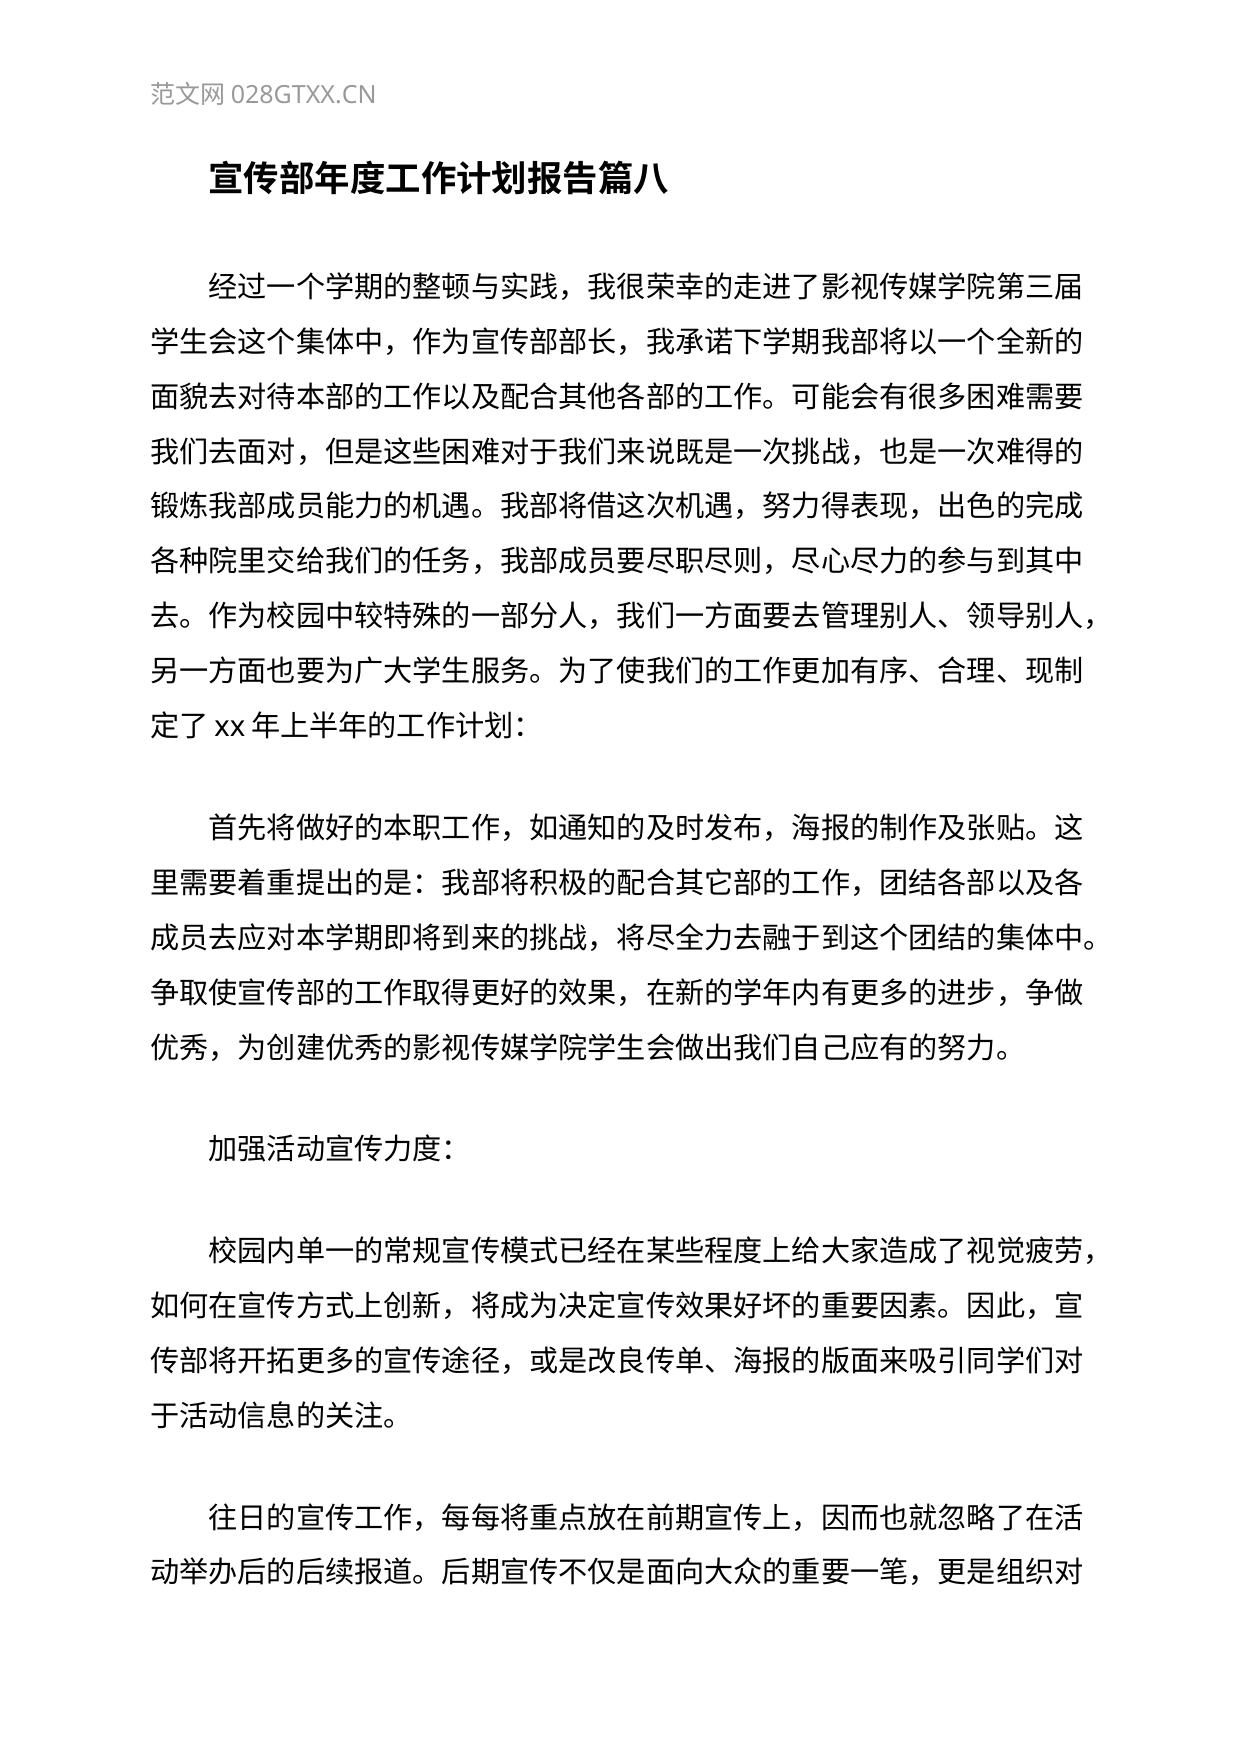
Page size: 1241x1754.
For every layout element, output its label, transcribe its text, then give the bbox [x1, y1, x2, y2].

text 首先将做好的本职工作，如通知的及时发布，海报的制作及张贴。这里需要着重提出的是：我部将积极的配合其它部的工作，团结各部以及各成员去应对本学期即将到来的挑战，将尽全力去融于到这个团结的集体中。争取使宣传部的工作取得更好的效果，在新的学年内有更多的进步，争做优秀，为创建优秀的影视传媒学院学生会做出我们自己应有的努力。 [150, 804, 1090, 1066]
text 加强活动宣传力度： [150, 1126, 1090, 1168]
text 宣传部年度工作计划报告篇八 [150, 150, 1090, 201]
text 经过一个学期的整顿与实践，我很荣幸的走进了影视传媒学院第三届学生会这个集体中，作为宣传部部长，我承诺下学期我部将以一个全新的面貌去对待本部的工作以及配合其他各部的工作。可能会有很多困难需要我们去面对，但是这些困难对于我们来说既是一次挑战，也是一次难得的锻炼我部成员能力的机遇。我部将借这次机遇，努力得表现，出色的完成各种院里交给我们的任务，我部成员要尽职尽则，尽心尽力的参与到其中去。作为校园中较特殊的一部分人，我们一方面要去管理别人、领导别人，另一方面也要为广大学生服务。为了使我们的工作更加有序、合理、现制定了xx年上半年的工作计划： [150, 263, 1090, 745]
text 校园内单一的常规宣传模式已经在某些程度上给大家造成了视觉疲劳，如何在宣传方式上创新，将成为决定宣传效果好坏的重要因素。因此，宣传部将开拓更多的宣传途径，或是改良传单、海报的版面来吸引同学们对于活动信息的关注。 [150, 1228, 1090, 1435]
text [150, 1494, 1090, 1591]
